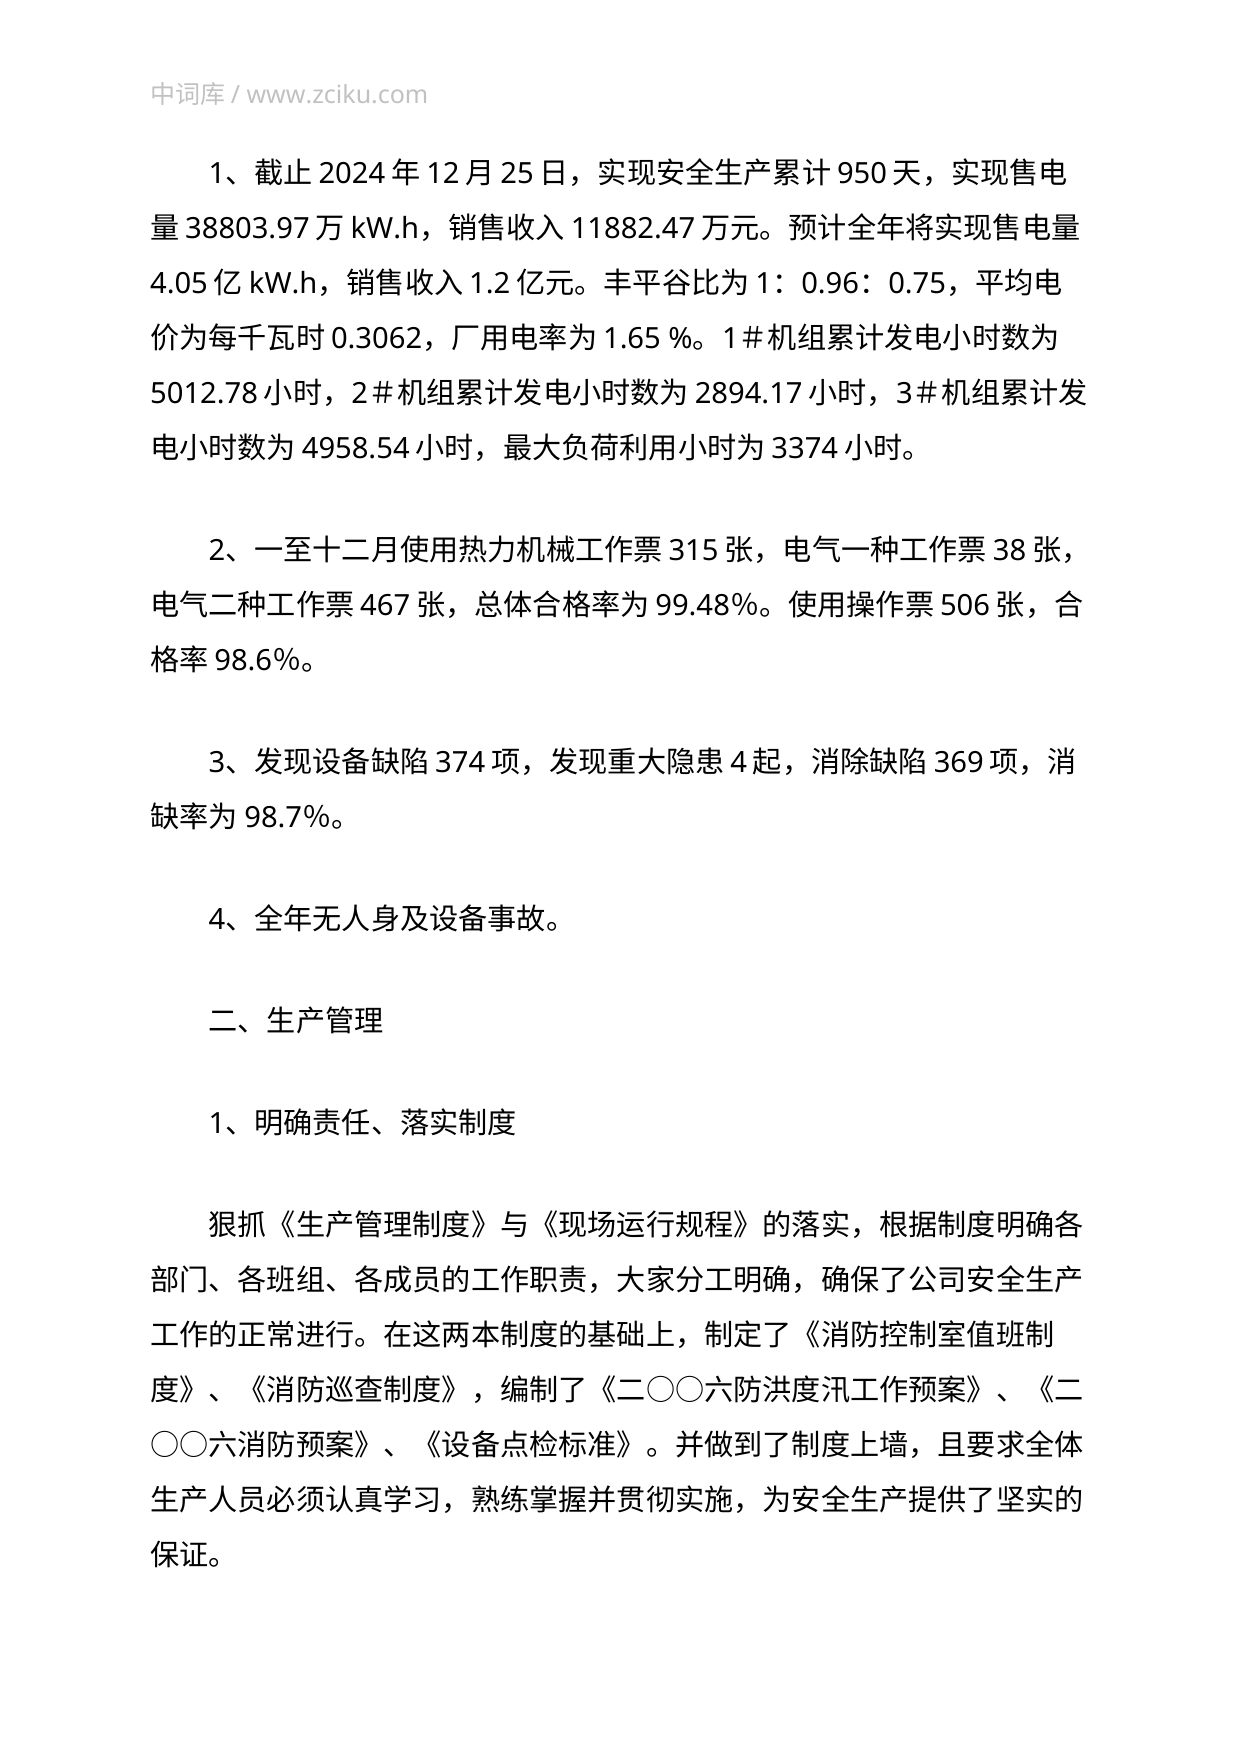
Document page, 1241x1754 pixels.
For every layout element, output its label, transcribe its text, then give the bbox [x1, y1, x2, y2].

text 3、发现设备缺陷374项，发现重大隐患4起，消除缺陷369项，消缺率为 98.7％。 [150, 739, 1090, 836]
text 1、截止2024年12月25日，实现安全生产累计950天，实现售电量38803.97万kW.h，销售收入11882.47万元。预计全年将实现售电量4.05亿kW.h，销售收入1.2亿元。丰平谷比为1：0.96：0.75，平均电价为每千瓦时0.3062，厂用电率为1.65 %。1＃机组累计发电小时数为5012.78小时，2＃机组累计发电小时数为2894.17小时，3＃机组累计发电小时数为4958.54小时，最大负荷利用小时为3374小时。 [150, 150, 1090, 467]
text 1、明确责任、落实制度 [150, 1100, 1090, 1142]
text 2、一至十二月使用热力机械工作票315张，电气一种工作票38张，电气二种工作票467张，总体合格率为99.48％。使用操作票506张，合格率98.6％。 [150, 527, 1090, 679]
text 二、生产管理 [150, 998, 1090, 1040]
text 狠抓《生产管理制度》与《现场运行规程》的落实，根据制度明确各部门、各班组、各成员的工作职责，大家分工明确，确保了公司安全生产工作的正常进行。在这两本制度的基础上，制定了《消防控制室值班制度》、《消防巡查制度》，编制了《二○○六防洪度汛工作预案》、《二○○六消防预案》、《设备点检标准》。并做到了制度上墙，且要求全体生产人员必须认真学习，熟练掌握并贯彻实施，为安全生产提供了坚实的保证。 [150, 1202, 1090, 1573]
text 4、全年无人身及设备事故。 [150, 896, 1090, 938]
